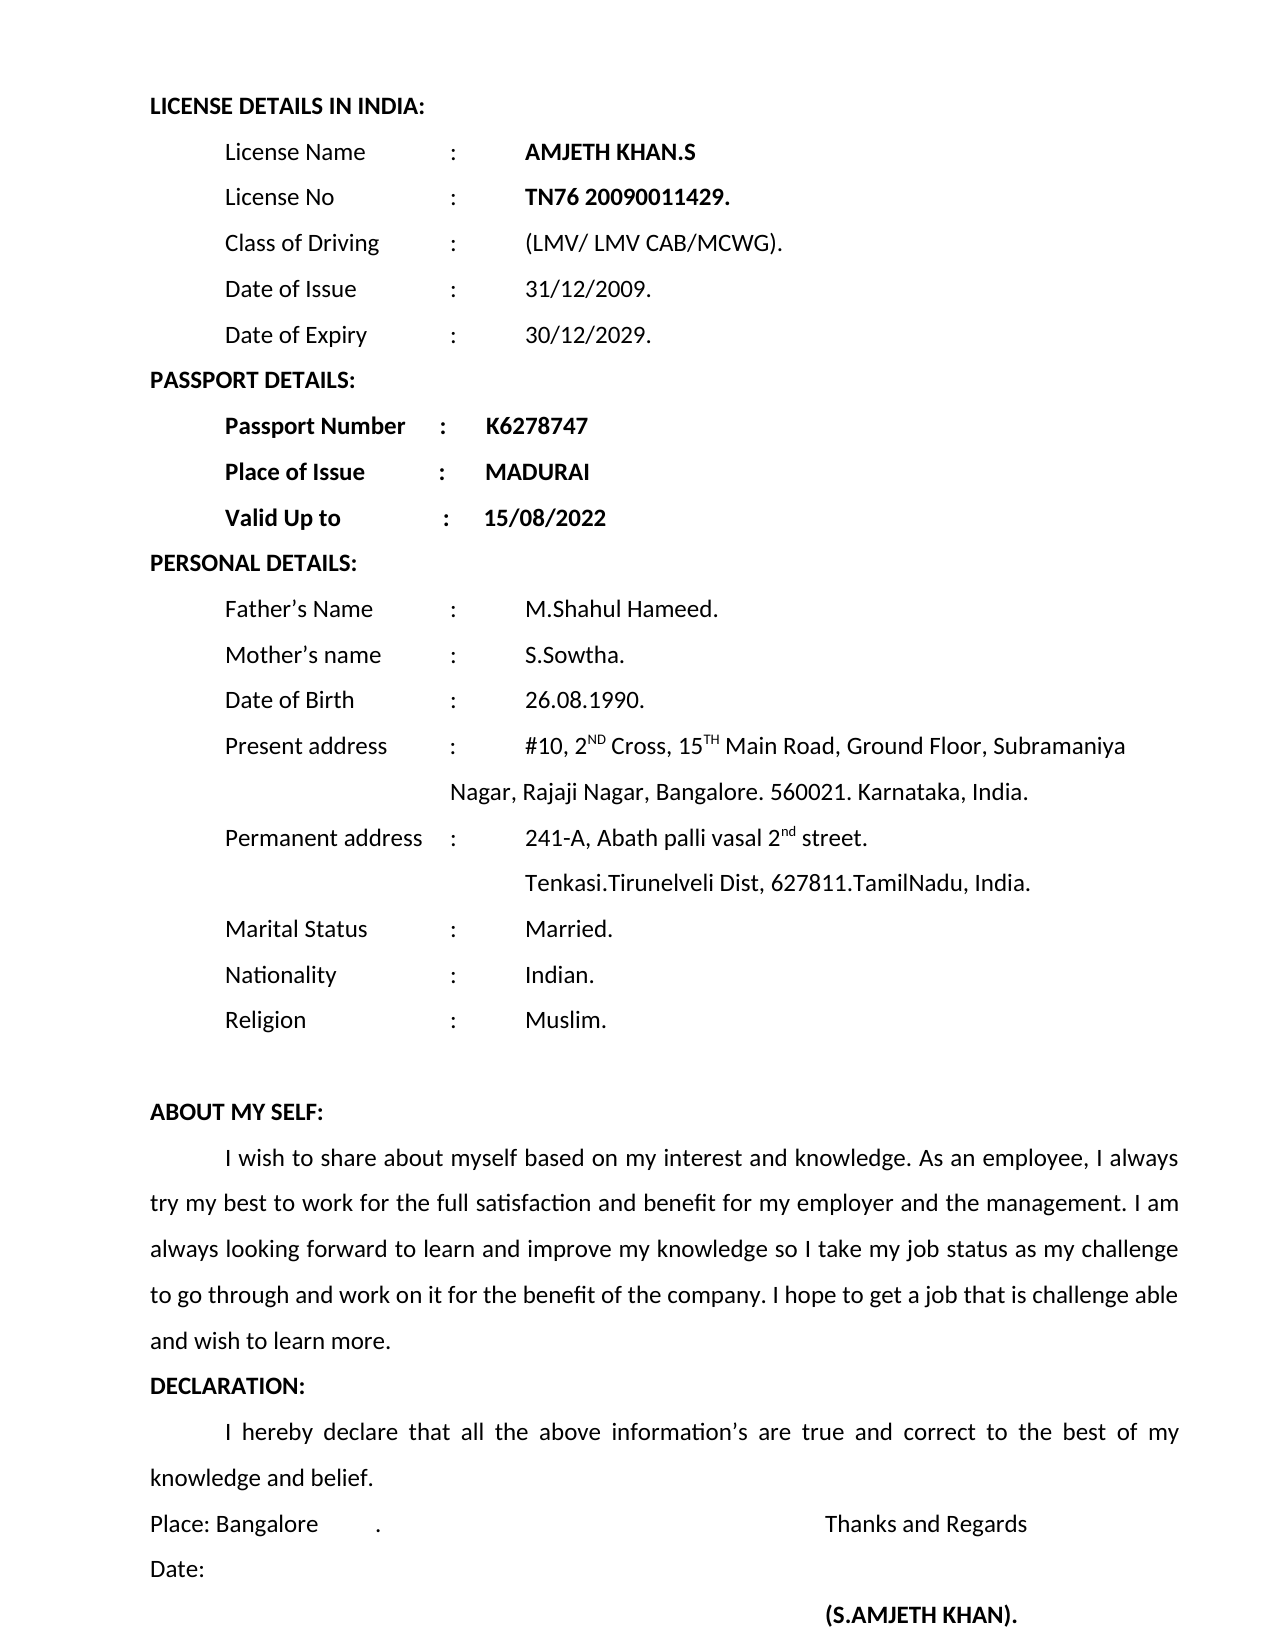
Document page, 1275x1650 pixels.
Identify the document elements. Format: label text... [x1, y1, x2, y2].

text I hereby declare that all the above information’s are true and correct to the best of my knowledge and belief. [150, 1416, 1181, 1492]
text LICENSE DETAILS IN INDIA: [150, 90, 1181, 121]
text Marital Status : Married. [150, 913, 1181, 944]
text Place of Issue : MADURAI [150, 456, 1181, 486]
text Religion : Muslim. [150, 1005, 1181, 1035]
text License No : TN76 20090011429. [150, 182, 1181, 212]
text Date of Expiry : 30/12/2029. [150, 319, 1181, 349]
text Permanent address : 241-A, Abath palli vasal 2nd street. [150, 822, 1181, 852]
text Tenkasi.Tirunelveli Dist, 627811.TamilNadu, India. [450, 867, 1181, 898]
text Father’s Name : M.Shahul Hameed. [150, 593, 1181, 624]
text Nationality : Indian. [150, 959, 1181, 989]
text Passport Number : K6278747 [150, 410, 1181, 441]
text PERSONAL DETAILS: [150, 547, 1181, 578]
text (S.AMJETH KHAN). [825, 1599, 1181, 1630]
text PASSPORT DETAILS: [150, 364, 1181, 395]
text Place: Bangalore . Thanks and Regards [150, 1508, 1181, 1538]
text ABOUT MY SELF: [150, 1096, 1181, 1127]
text Date: [150, 1553, 1181, 1584]
text License Name : AMJETH KHAN.S [150, 136, 1181, 166]
text Mother’s name : S.Sowtha. [150, 639, 1181, 669]
text Class of Driving : (LMV/ LMV CAB/MCWG). [150, 227, 1181, 258]
text Date of Birth : 26.08.1990. [150, 684, 1181, 715]
text I wish to share about myself based on my interest and knowledge. As an employee, I always try my best to work for the full satisfaction and benefit for my employer and the management. I am always looking forward to learn and improve my knowledge so I take my job status as my challenge to go through and work on it for the benefit of the company. I hope to get a job that is challenge able and wish to learn more. [150, 1142, 1181, 1355]
text Present address : #10, 2ND Cross, 15TH Main Road, Ground Floor, Subramaniya Nagar, Rajaji Nagar, Bangalore. 560021. Karnataka, India. [225, 730, 1181, 807]
text Date of Issue : 31/12/2009. [150, 273, 1181, 303]
text DECLARATION: [150, 1371, 1181, 1401]
text Valid Up to : 15/08/2022 [150, 502, 1181, 532]
